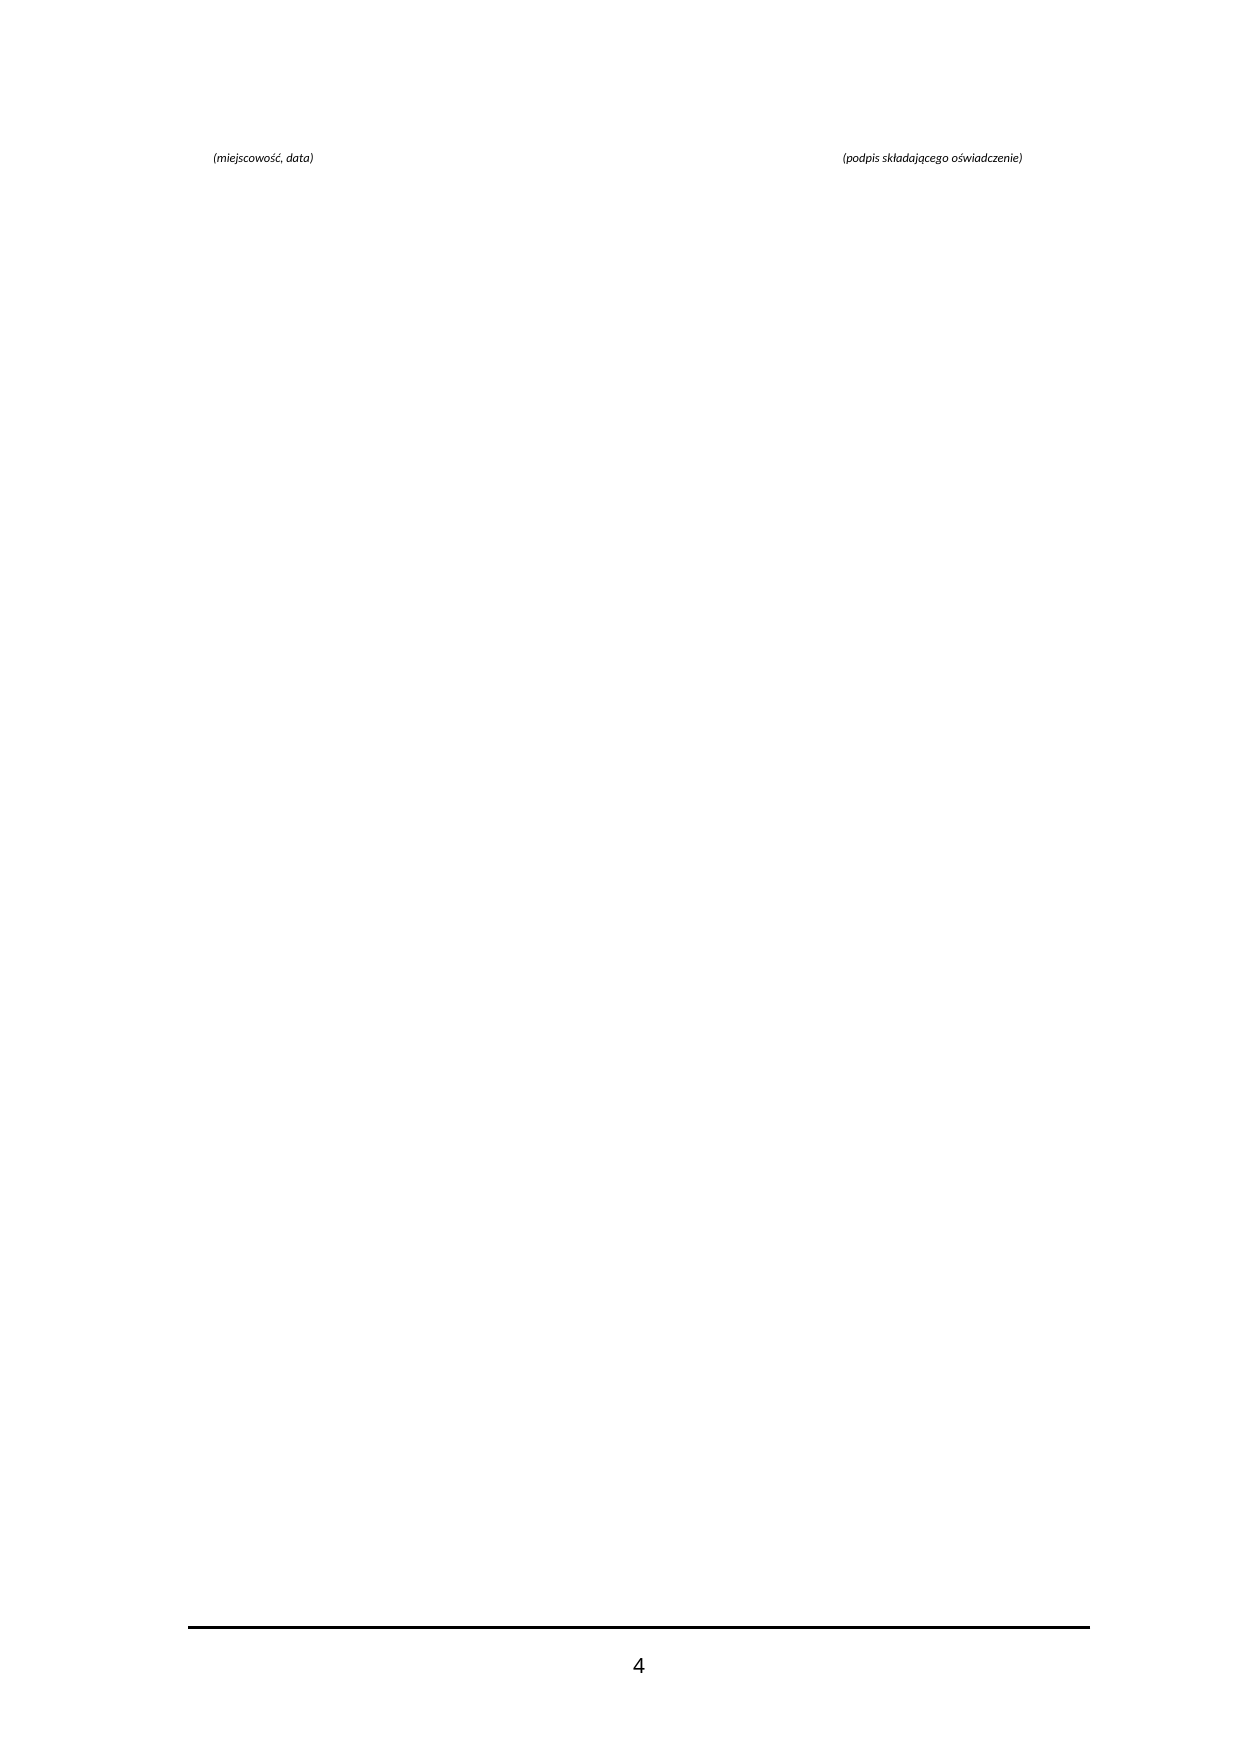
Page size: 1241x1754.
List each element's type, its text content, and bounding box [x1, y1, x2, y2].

text (miejscowość, data) (podpis składającego oświadczenie) [187, 150, 1090, 165]
